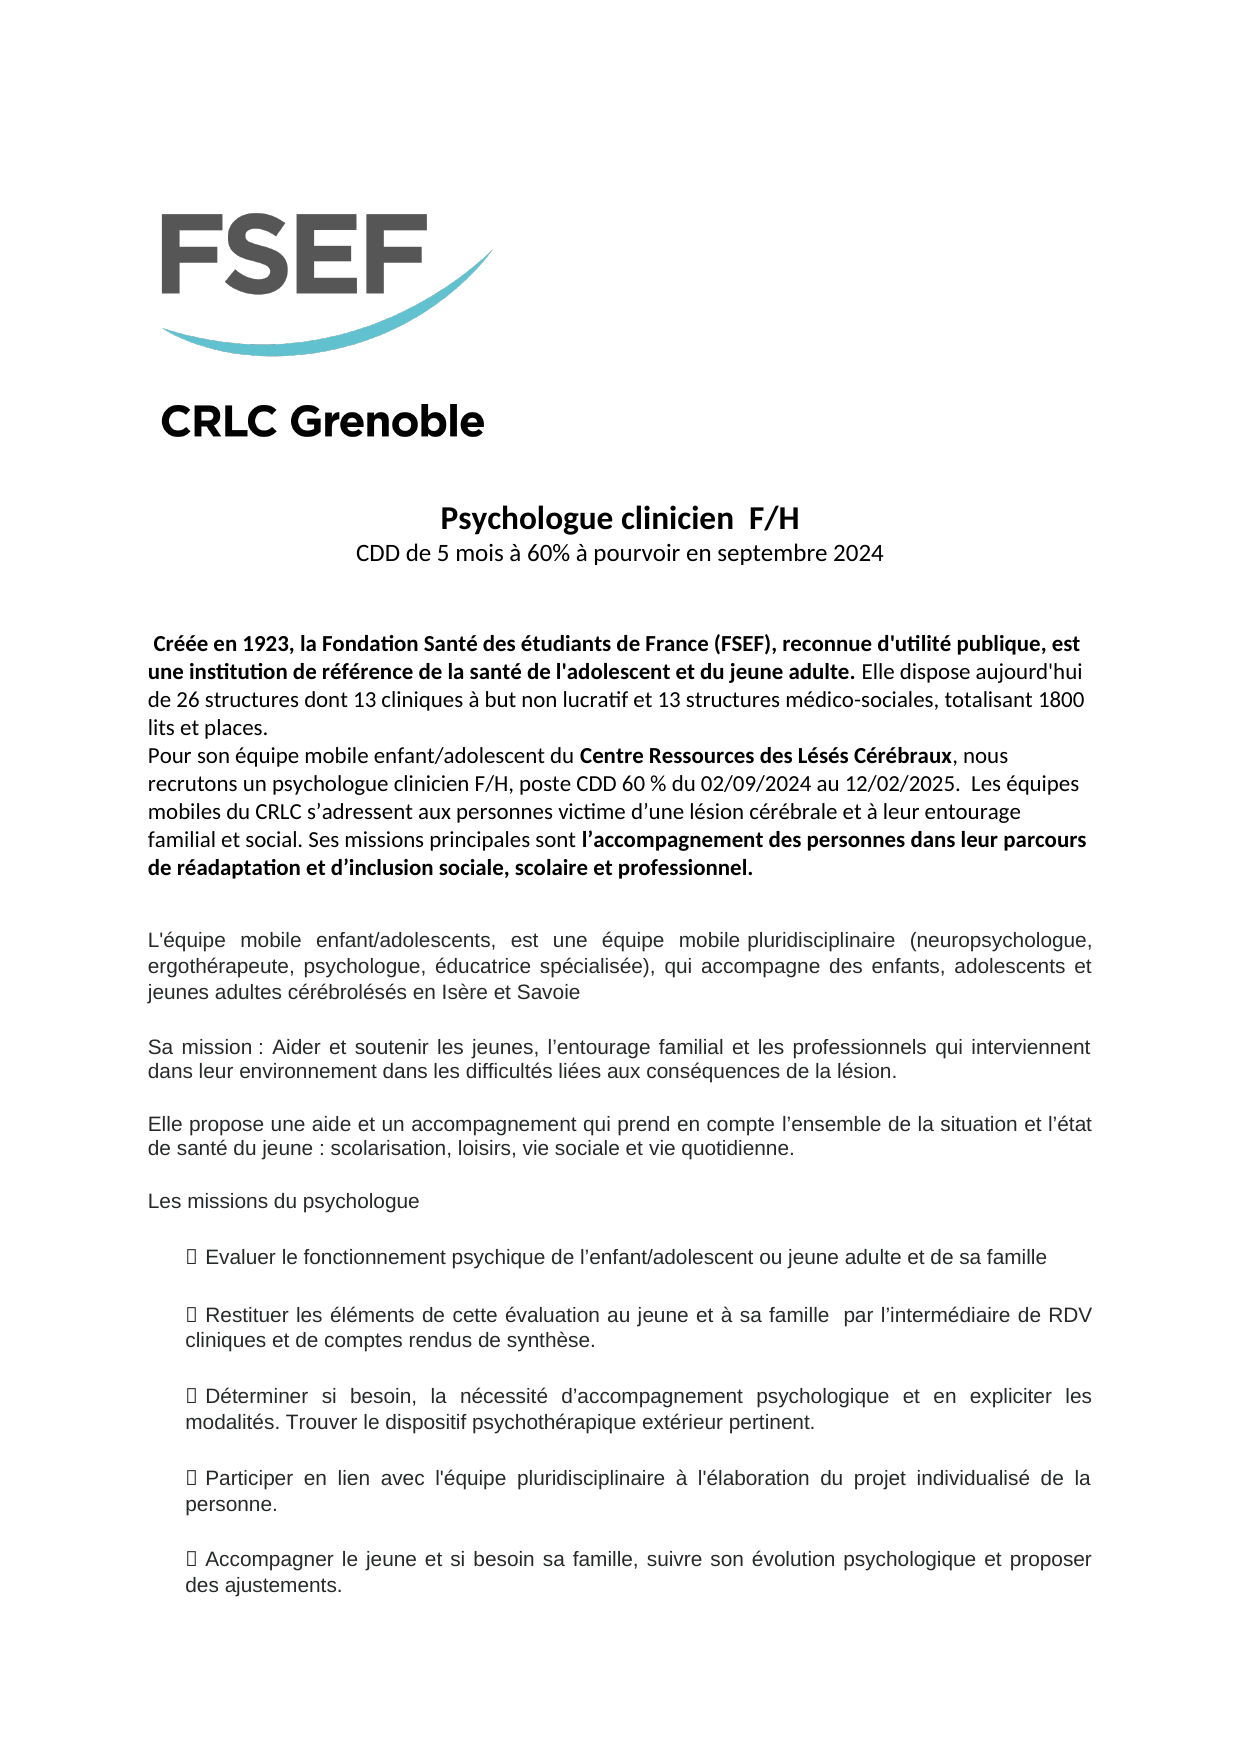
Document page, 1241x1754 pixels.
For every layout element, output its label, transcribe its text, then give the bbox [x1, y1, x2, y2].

text  Restituer les éléments de cette évaluation au jeune et à sa famille par l’intermédiaire de RDV cliniques et de comptes rendus de synthèse. [185, 1300, 1093, 1352]
text L'équipe mobile enfant/adolescents, est une équipe mobile pluridisciplinaire (neuropsychologue, ergothérapeute, psychologue, éducatrice spécialisée), qui accompagne des enfants, adolescents et jeunes adultes cérébrolésés en Isère et Savoie [148, 928, 1093, 1004]
text  Evaluer le fonctionnement psychique de l’enfant/adolescent ou jeune adulte et de sa famille [185, 1242, 1093, 1271]
text Pour son équipe mobile enfant/adolescent du Centre Ressources des Lésés Cérébraux, nous recrutons un psychologue clinicien F/H, poste CDD 60 % du 02/09/2024 au 12/02/2025. Les équipes mobiles du CRLC s’adressent aux personnes victime d’une lésion cérébrale et à leur entourage familial et social. Ses missions principales sont l’accompagnement des personnes dans leur parcours de réadaptation et d’inclusion sociale, scolaire et professionnel. [148, 741, 1093, 881]
picture [147, 194, 518, 478]
table_header Psychologue clinicien F/H CDD de 5 mois à 60% à pourvoir en septembre 2024 [308, 497, 933, 568]
text Les missions du psychologue [148, 1189, 1093, 1213]
text  Déterminer si besoin, la nécessité d’accompagnement psychologique et en expliciter les modalités. Trouver le dispositif psychothérapique extérieur pertinent. [185, 1381, 1093, 1434]
text  Accompagner le jeune et si besoin sa famille, suivre son évolution psychologique et proposer des ajustements. [185, 1544, 1093, 1597]
text Sa mission : Aider et soutenir les jeunes, l’entourage familial et les professionnels qui interviennent dans leur environnement dans les difficultés liées aux conséquences de la lésion. [148, 1035, 1093, 1083]
text  Participer en lien avec l'équipe pluridisciplinaire à l'élaboration du projet individualisé de la personne. [185, 1463, 1093, 1515]
text Créée en 1923, la Fondation Santé des étudiants de France (FSEF), reconnue d'utilité publique, est une institution de référence de la santé de l'adolescent et du jeune adulte. Elle dispose aujourd'hui de 26 structures dont 13 cliniques à but non lucratif et 13 structures médico-sociales, totalisant 1800 lits et places. [148, 629, 1093, 741]
text Elle propose une aide et un accompagnement qui prend en compte l’ensemble de la situation et l’état de santé du jeune : scolarisation, loisirs, vie sociale et vie quotidienne. [148, 1112, 1093, 1160]
